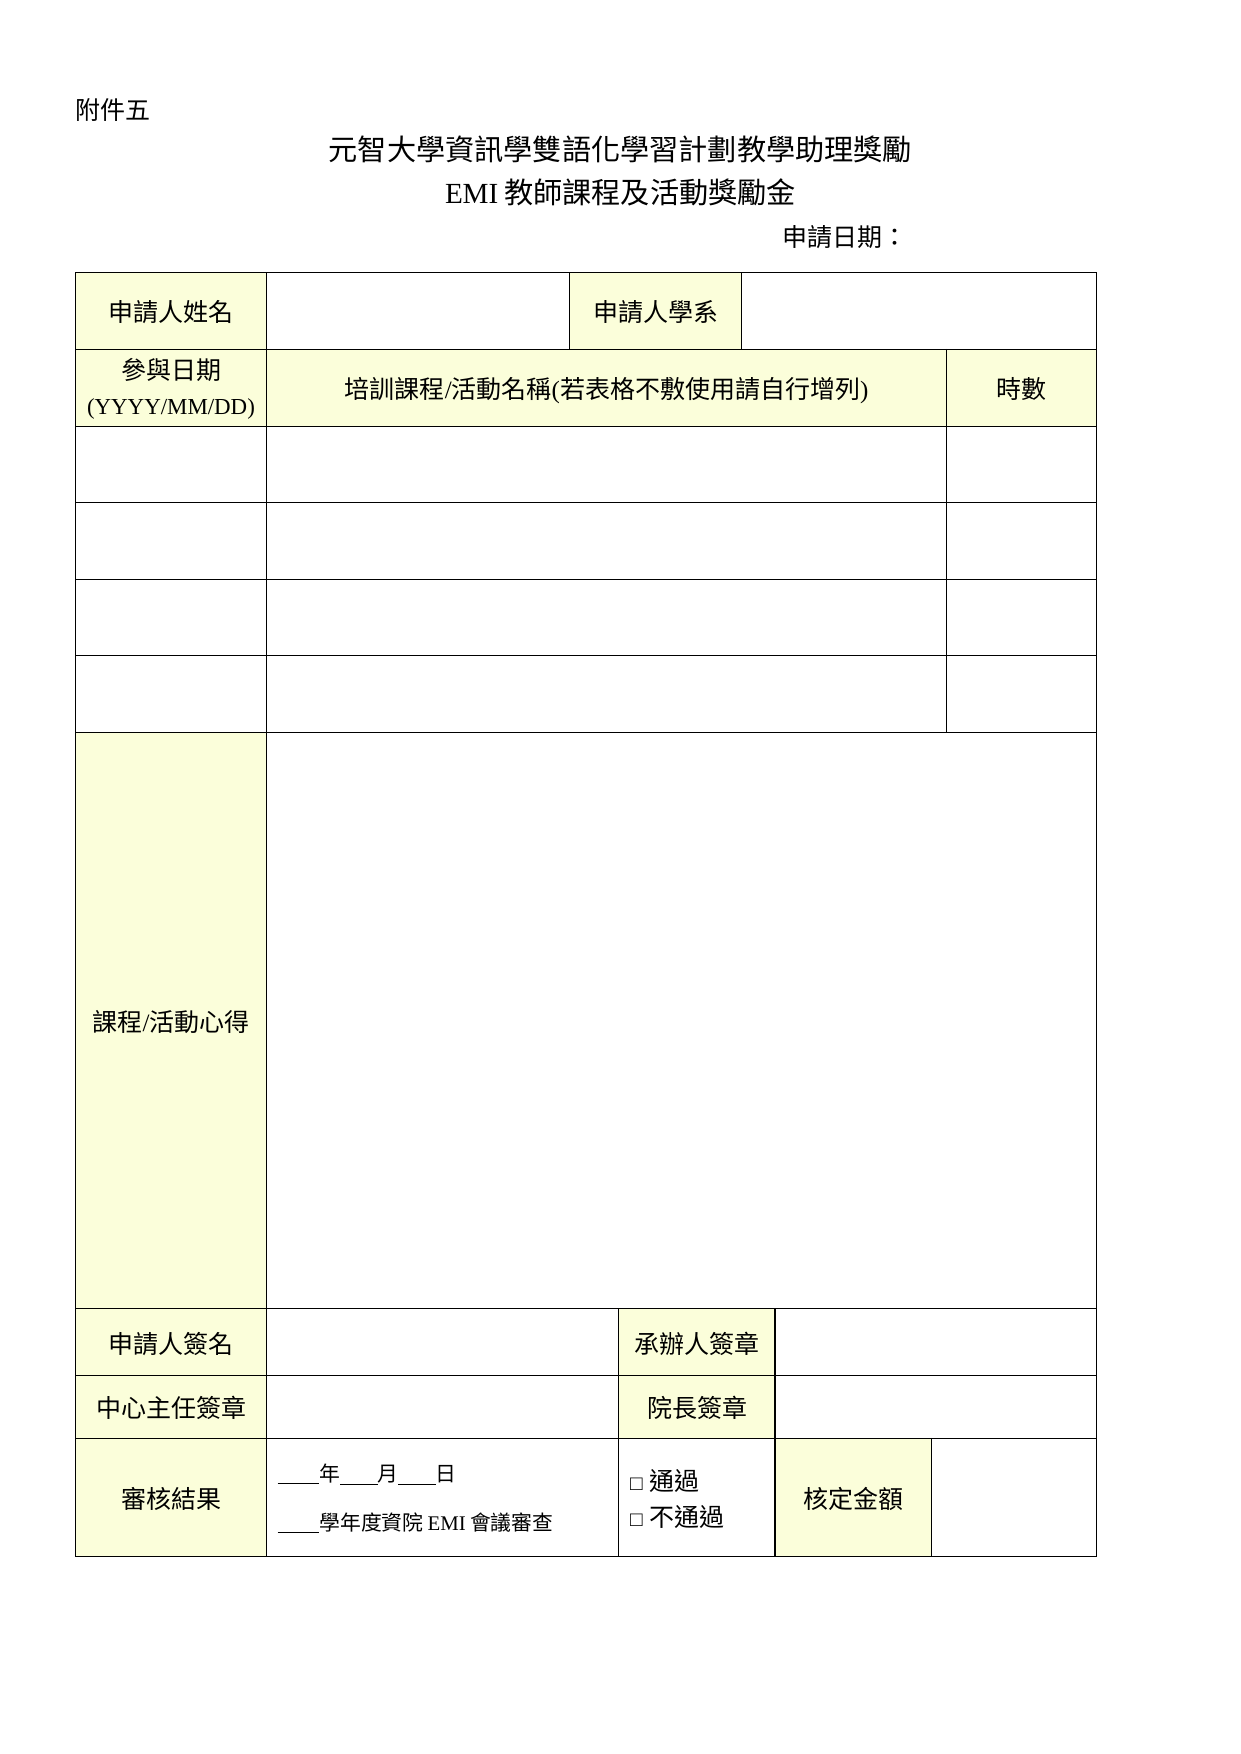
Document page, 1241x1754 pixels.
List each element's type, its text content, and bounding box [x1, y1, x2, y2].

table_header 申請人姓名 [76, 273, 266, 349]
text 元智大學資訊學雙語化學習計劃教學助理獎勵 [75, 127, 1165, 169]
text 附件五 [75, 89, 1165, 127]
table_cell □ 通過 □ 不通過 [619, 1439, 774, 1556]
table_cell 承辦人簽章 [619, 1309, 774, 1375]
table_cell [267, 580, 946, 655]
table_cell [267, 1376, 618, 1438]
table_cell 院長簽章 [619, 1376, 774, 1438]
table_cell [267, 656, 946, 732]
table_cell [932, 1439, 1096, 1556]
table_cell 參與日期 (YYYY/MM/DD) [76, 350, 266, 426]
table_cell 核定金額 [776, 1439, 931, 1556]
table_cell [947, 580, 1096, 655]
table_cell 審核結果 [76, 1439, 266, 1556]
text 申請日期： [475, 218, 1165, 254]
table_cell 課程/活動心得 [76, 733, 266, 1308]
table_header [267, 273, 569, 349]
table_cell [76, 580, 266, 655]
table_cell [776, 1309, 1096, 1375]
table_cell 年 月 日 學年度資院EMI會議審查 [267, 1439, 618, 1556]
table_cell 培訓課程/活動名稱(若表格不敷使用請自行增列) [267, 350, 946, 426]
table_cell [267, 503, 946, 579]
table_cell [267, 1309, 618, 1375]
table_cell [947, 656, 1096, 732]
text EMI教師課程及活動獎勵金 [75, 169, 1165, 212]
table_cell 中心主任簽章 [76, 1376, 266, 1438]
table_cell [947, 427, 1096, 502]
table_cell 申請人簽名 [76, 1309, 266, 1375]
table_cell [267, 427, 946, 502]
table_cell [76, 427, 266, 502]
table_cell [776, 1376, 1096, 1438]
table_cell [267, 733, 1096, 1308]
table_cell [947, 503, 1096, 579]
table_cell [76, 656, 266, 732]
table_cell [76, 503, 266, 579]
table_header 申請人學系 [570, 273, 741, 349]
table_header [742, 273, 1096, 349]
table_cell 時數 [947, 350, 1096, 426]
